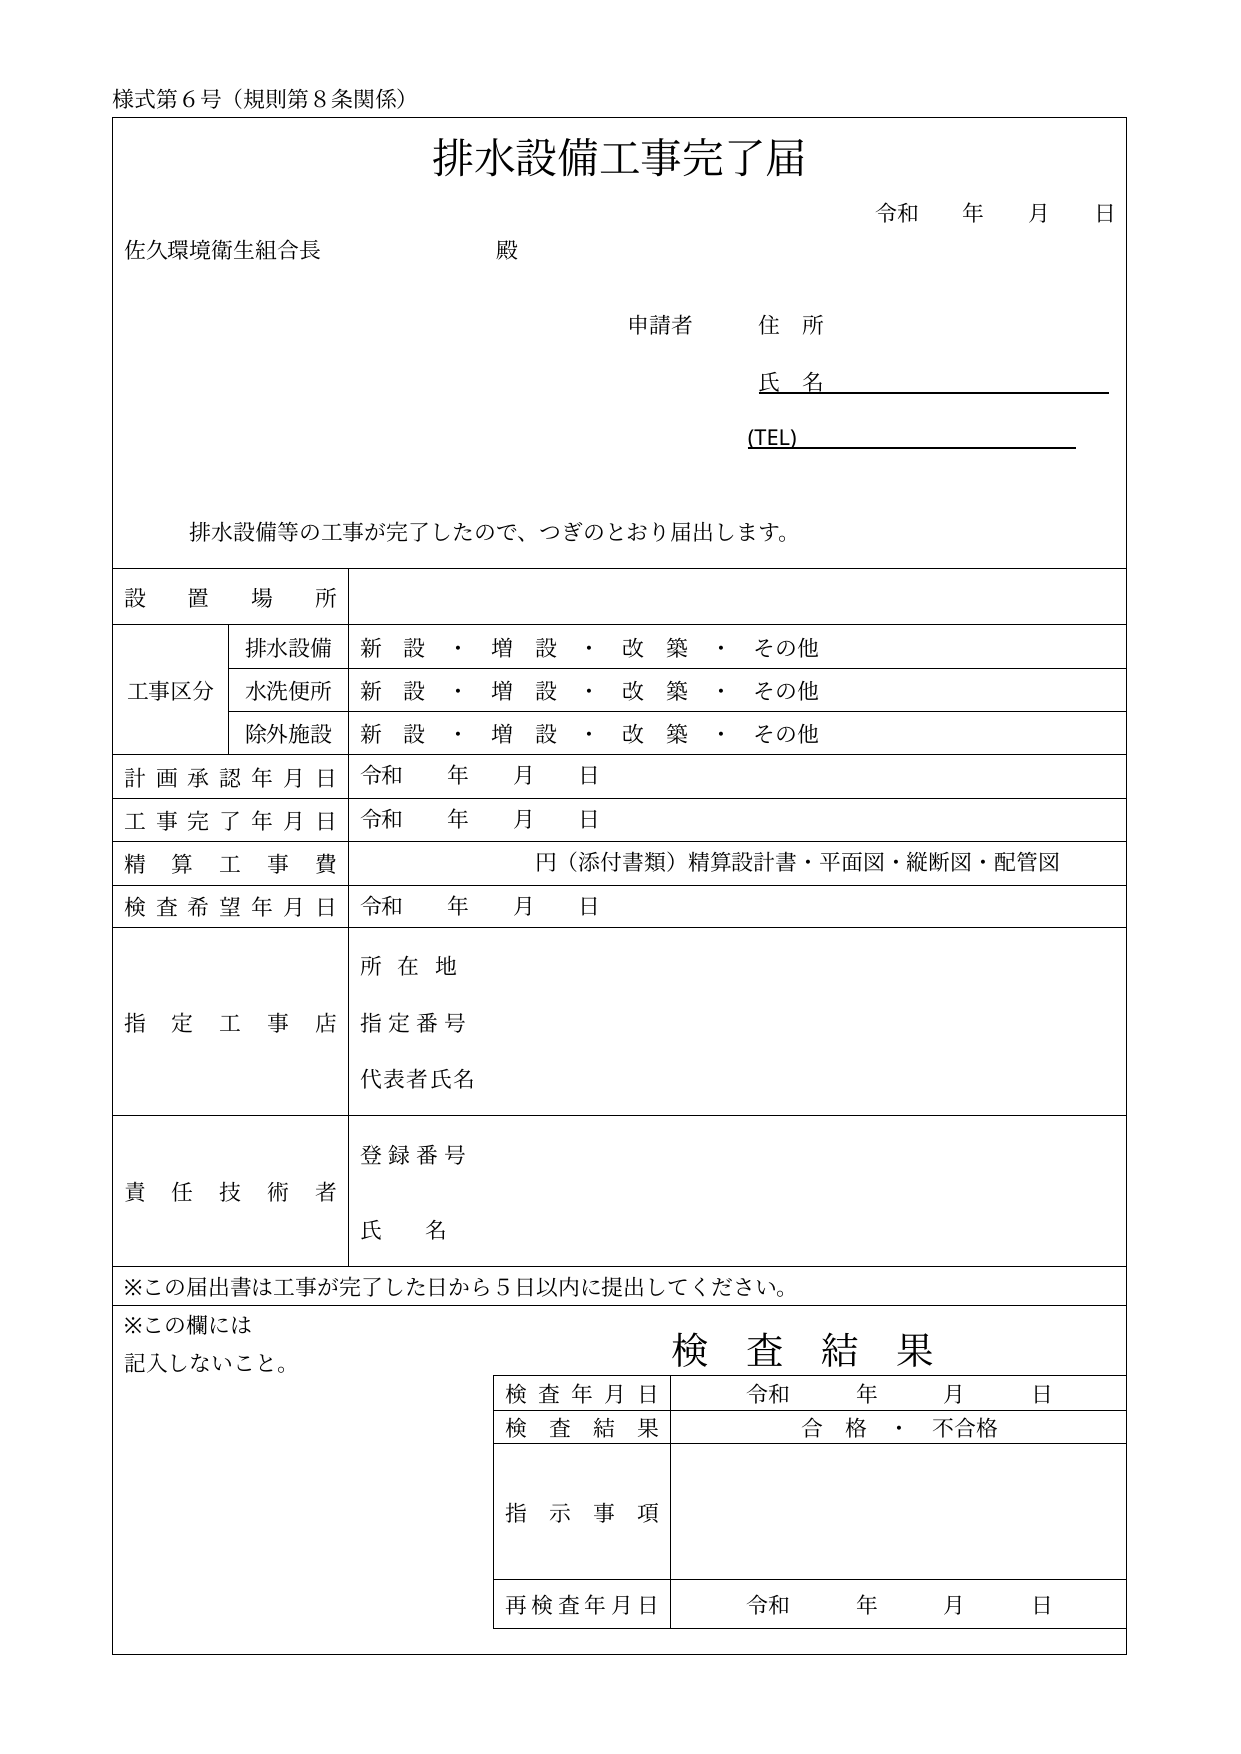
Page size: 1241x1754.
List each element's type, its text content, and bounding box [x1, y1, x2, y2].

table_cell 精算工事費 [113, 842, 348, 885]
table_cell 新 設 ・ 増 設 ・ 改 築 ・ その他 [349, 712, 1126, 754]
text 様式第６号（規則第８条関係） [112, 79, 1128, 117]
table_cell 所在地 指定番号 代表者氏名 [349, 928, 1126, 1115]
table_cell ※この届出書は工事が完了した日から５日以内に提出してください。 [113, 1267, 1126, 1305]
table_cell 令和 年 月 日 [349, 799, 1126, 841]
table_cell 令和 年 月 日 [349, 755, 1126, 798]
table_cell 責任技術者 [113, 1116, 348, 1266]
table_cell 水洗便所 [229, 669, 348, 711]
table_cell 工事区分 [113, 625, 228, 754]
table_cell 計画承認年月日 [113, 755, 348, 798]
table_cell 工事完了年月日 [113, 799, 348, 841]
table_cell [349, 569, 1126, 624]
table_cell 指定工事店 [113, 928, 348, 1115]
table_cell 新 設 ・ 増 設 ・ 改 築 ・ その他 [349, 669, 1126, 711]
table_cell 除外施設 [229, 712, 348, 754]
table_cell ※この欄には 記入しないこと。 [113, 1306, 1126, 1653]
table_cell 新 設 ・ 増 設 ・ 改 築 ・ その他 [349, 625, 1126, 668]
table_cell 円（添付書類）精算設計書・平面図・縦断図・配管図 [349, 842, 1126, 885]
table_cell 設置場所 [113, 569, 348, 624]
table_cell 登録番号 氏名 [349, 1116, 1126, 1266]
table_cell 令和 年 月 日 [349, 886, 1126, 927]
table_cell 排水設備 [229, 625, 348, 668]
table_header 排水設備工事完了届 令和 年 月 日 佐久環境衛生組合長 殿 申請者 住 所 氏 名 (TEL) 排水設備等の工事が完了したので、つぎのとおり届出します。 [113, 118, 1126, 568]
table_cell 検査希望年月日 [113, 886, 348, 927]
